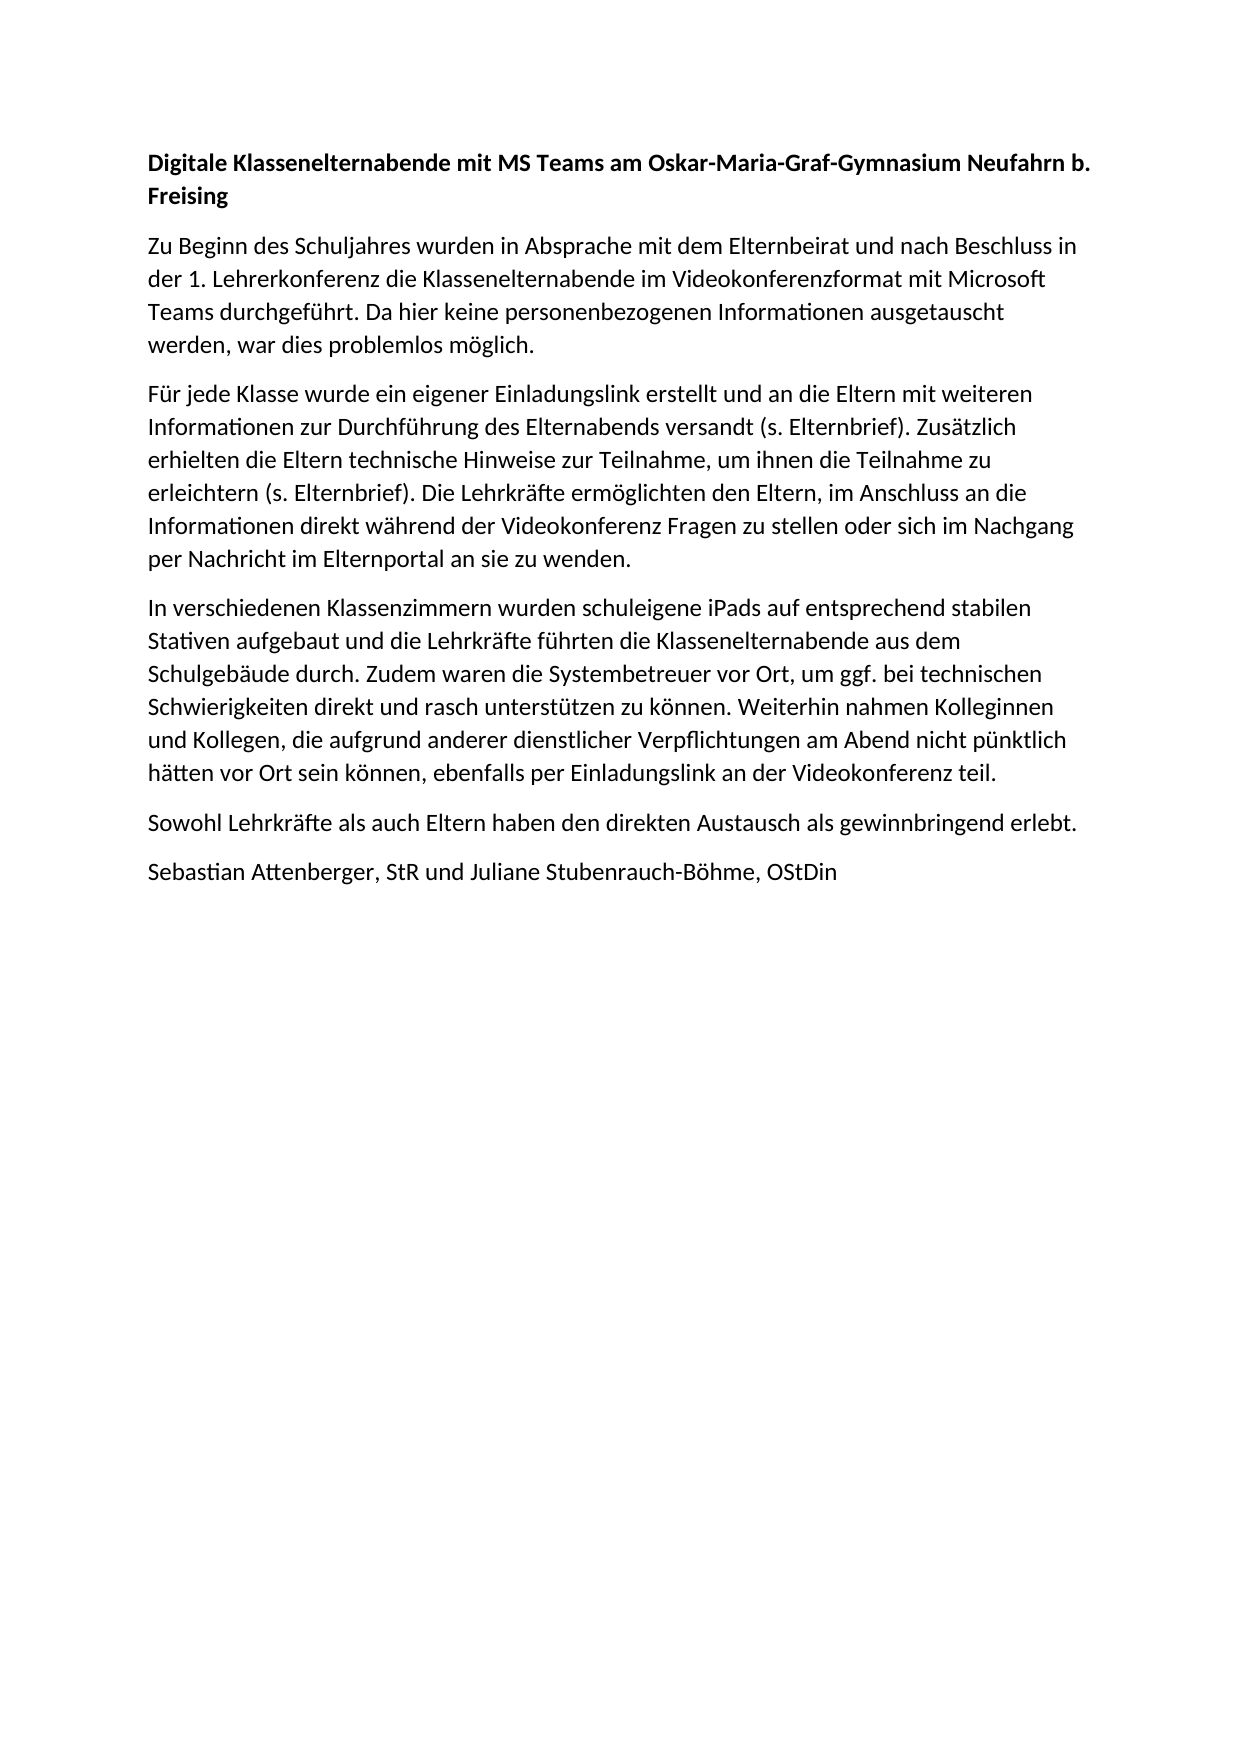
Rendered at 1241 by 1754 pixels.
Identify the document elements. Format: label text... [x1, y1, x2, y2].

text Zu Beginn des Schuljahres wurden in Absprache mit dem Elternbeirat und nach Beschluss in der 1. Lehrerkonferenz die Klassenelternabende im Videokonferenzformat mit Microsoft Teams durchgeführt. Da hier keine personenbezogenen Informationen ausgetauscht werden, war dies problemlos möglich. [148, 230, 1093, 359]
text Sowohl Lehrkräfte als auch Eltern haben den direkten Austausch als gewinnbringend erlebt. [148, 807, 1093, 837]
text Für jede Klasse wurde ein eigener Einladungslink erstellt und an die Eltern mit weiteren Informationen zur Durchführung des Elternabends versandt (s. Elternbrief). Zusätzlich erhielten die Eltern technische Hinweise zur Teilnahme, um ihnen die Teilnahme zu erleichtern (s. Elternbrief). Die Lehrkräfte ermöglichten den Eltern, im Anschluss an die Informationen direkt während der Videokonferenz Fragen zu stellen oder sich im Nachgang per Nachricht im Elternportal an sie zu wenden. [148, 378, 1093, 573]
text Digitale Klassenelternabende mit MS Teams am Oskar-Maria-Graf-Gymnasium Neufahrn b. Freising [148, 148, 1093, 211]
text Sebastian Attenberger, StR und Juliane Stubenrauch-Böhme, OStDin [148, 856, 1093, 887]
text In verschiedenen Klassenzimmern wurden schuleigene iPads auf entsprechend stabilen Stativen aufgebaut und die Lehrkräfte führten die Klassenelternabende aus dem Schulgebäude durch. Zudem waren die Systembetreuer vor Ort, um ggf. bei technischen Schwierigkeiten direkt und rasch unterstützen zu können. Weiterhin nahmen Kolleginnen und Kollegen, die aufgrund anderer dienstlicher Verpflichtungen am Abend nicht pünktlich hätten vor Ort sein können, ebenfalls per Einladungslink an der Videokonferenz teil. [148, 593, 1093, 788]
